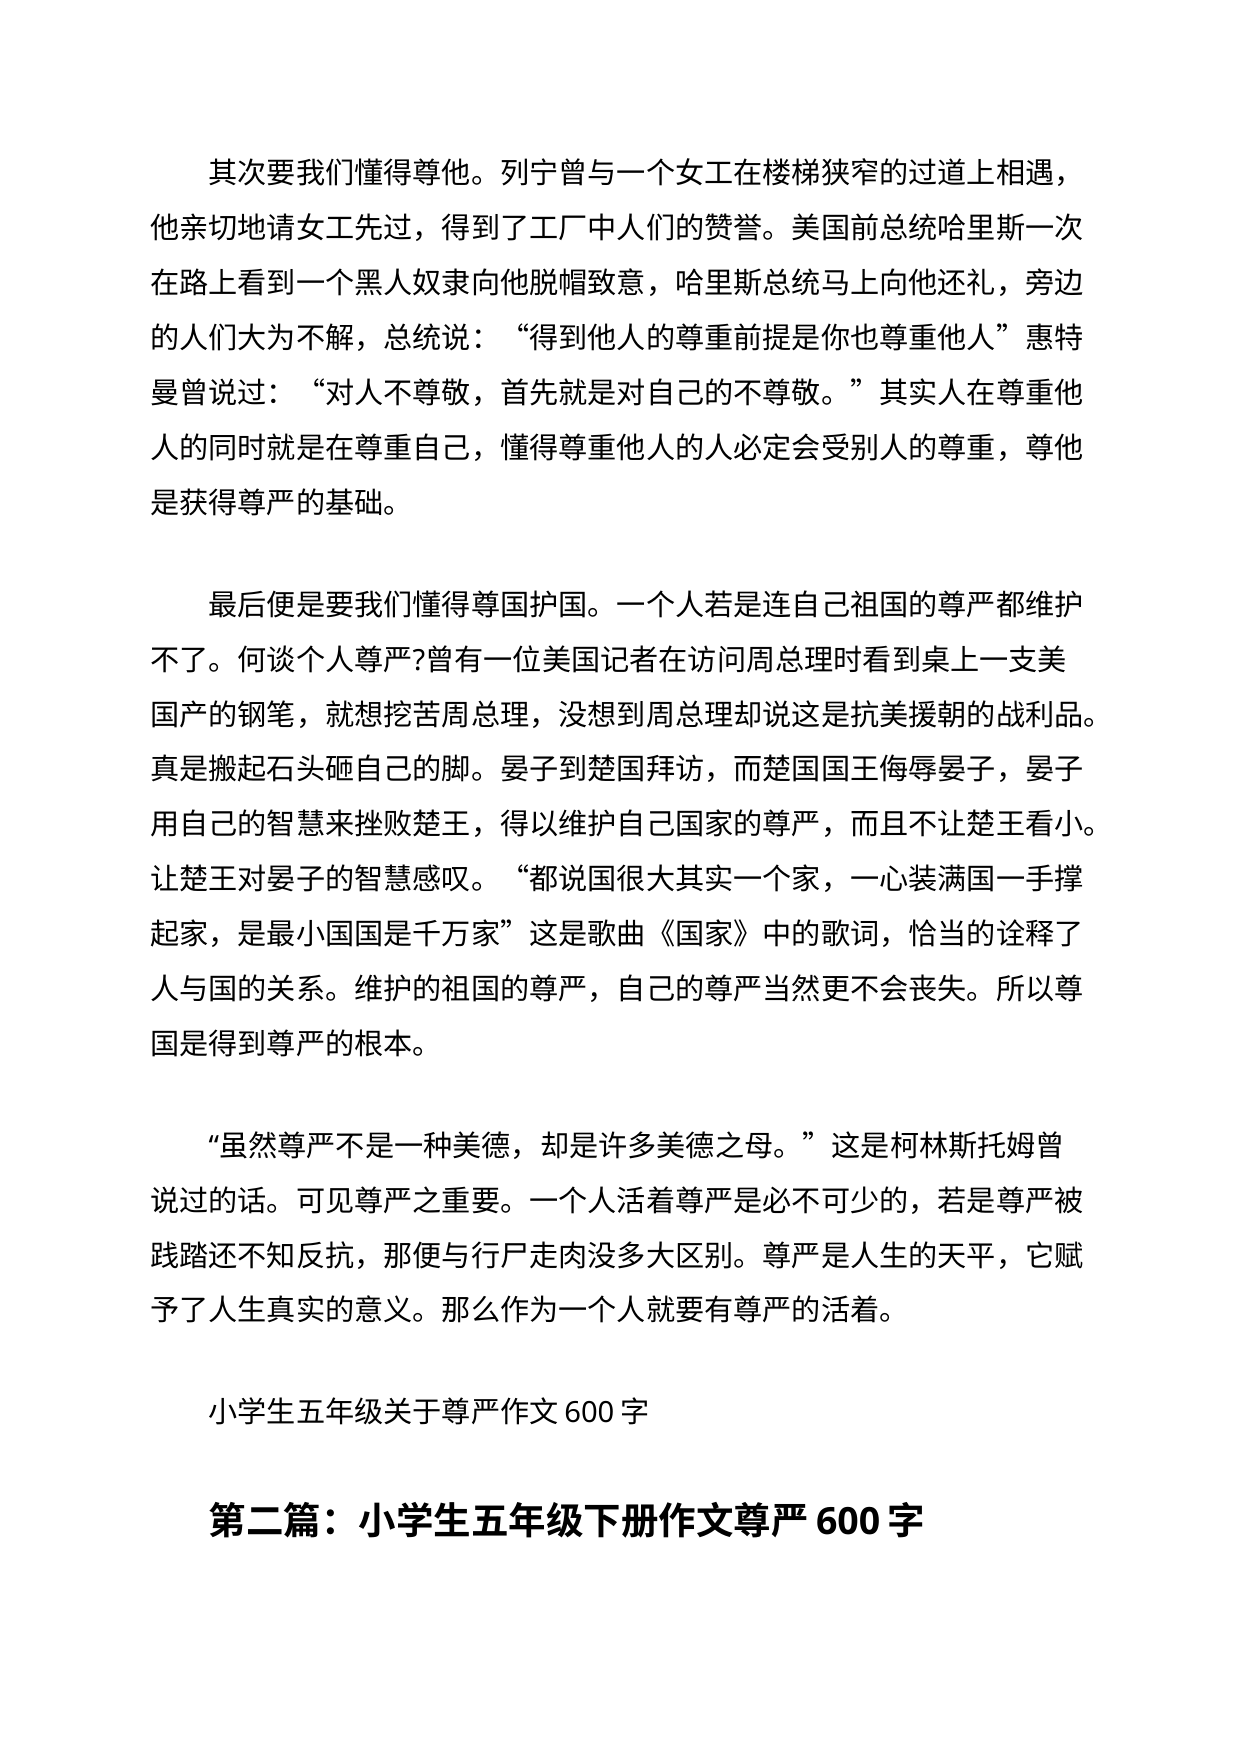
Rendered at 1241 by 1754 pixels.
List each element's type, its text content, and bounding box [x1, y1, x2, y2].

text 其次要我们懂得尊他。列宁曾与一个女工在楼梯狭窄的过道上相遇，他亲切地请女工先过，得到了工厂中人们的赞誉。美国前总统哈里斯一次在路上看到一个黑人奴隶向他脱帽致意，哈里斯总统马上向他还礼，旁边的人们大为不解，总统说：“得到他人的尊重前提是你也尊重他人”惠特曼曾说过：“对人不尊敬，首先就是对自己的不尊敬。”其实人在尊重他人的同时就是在尊重自己，懂得尊重他人的人必定会受别人的尊重，尊他是获得尊严的基础。 [150, 150, 1090, 522]
text “虽然尊严不是一种美德，却是许多美德之母。”这是柯林斯托姆曾说过的话。可见尊严之重要。一个人活着尊严是必不可少的，若是尊严被践踏还不知反抗，那便与行尸走肉没多大区别。尊严是人生的天平，它赋予了人生真实的意义。那么作为一个人就要有尊严的活着。 [150, 1122, 1090, 1329]
text 小学生五年级关于尊严作文600字 [150, 1389, 1090, 1431]
text 第二篇：小学生五年级下册作文尊严600字 [150, 1491, 1090, 1545]
text 最后便是要我们懂得尊国护国。一个人若是连自己祖国的尊严都维护不了。何谈个人尊严?曾有一位美国记者在访问周总理时看到桌上一支美国产的钢笔，就想挖苦周总理，没想到周总理却说这是抗美援朝的战利品。真是搬起石头砸自己的脚。晏子到楚国拜访，而楚国国王侮辱晏子，晏子用自己的智慧来挫败楚王，得以维护自己国家的尊严，而且不让楚王看小。让楚王对晏子的智慧感叹。“都说国很大其实一个家，一心装满国一手撑起家，是最小国国是千万家”这是歌曲《国家》中的歌词，恰当的诠释了人与国的关系。维护的祖国的尊严，自己的尊严当然更不会丧失。所以尊国是得到尊严的根本。 [150, 581, 1090, 1063]
